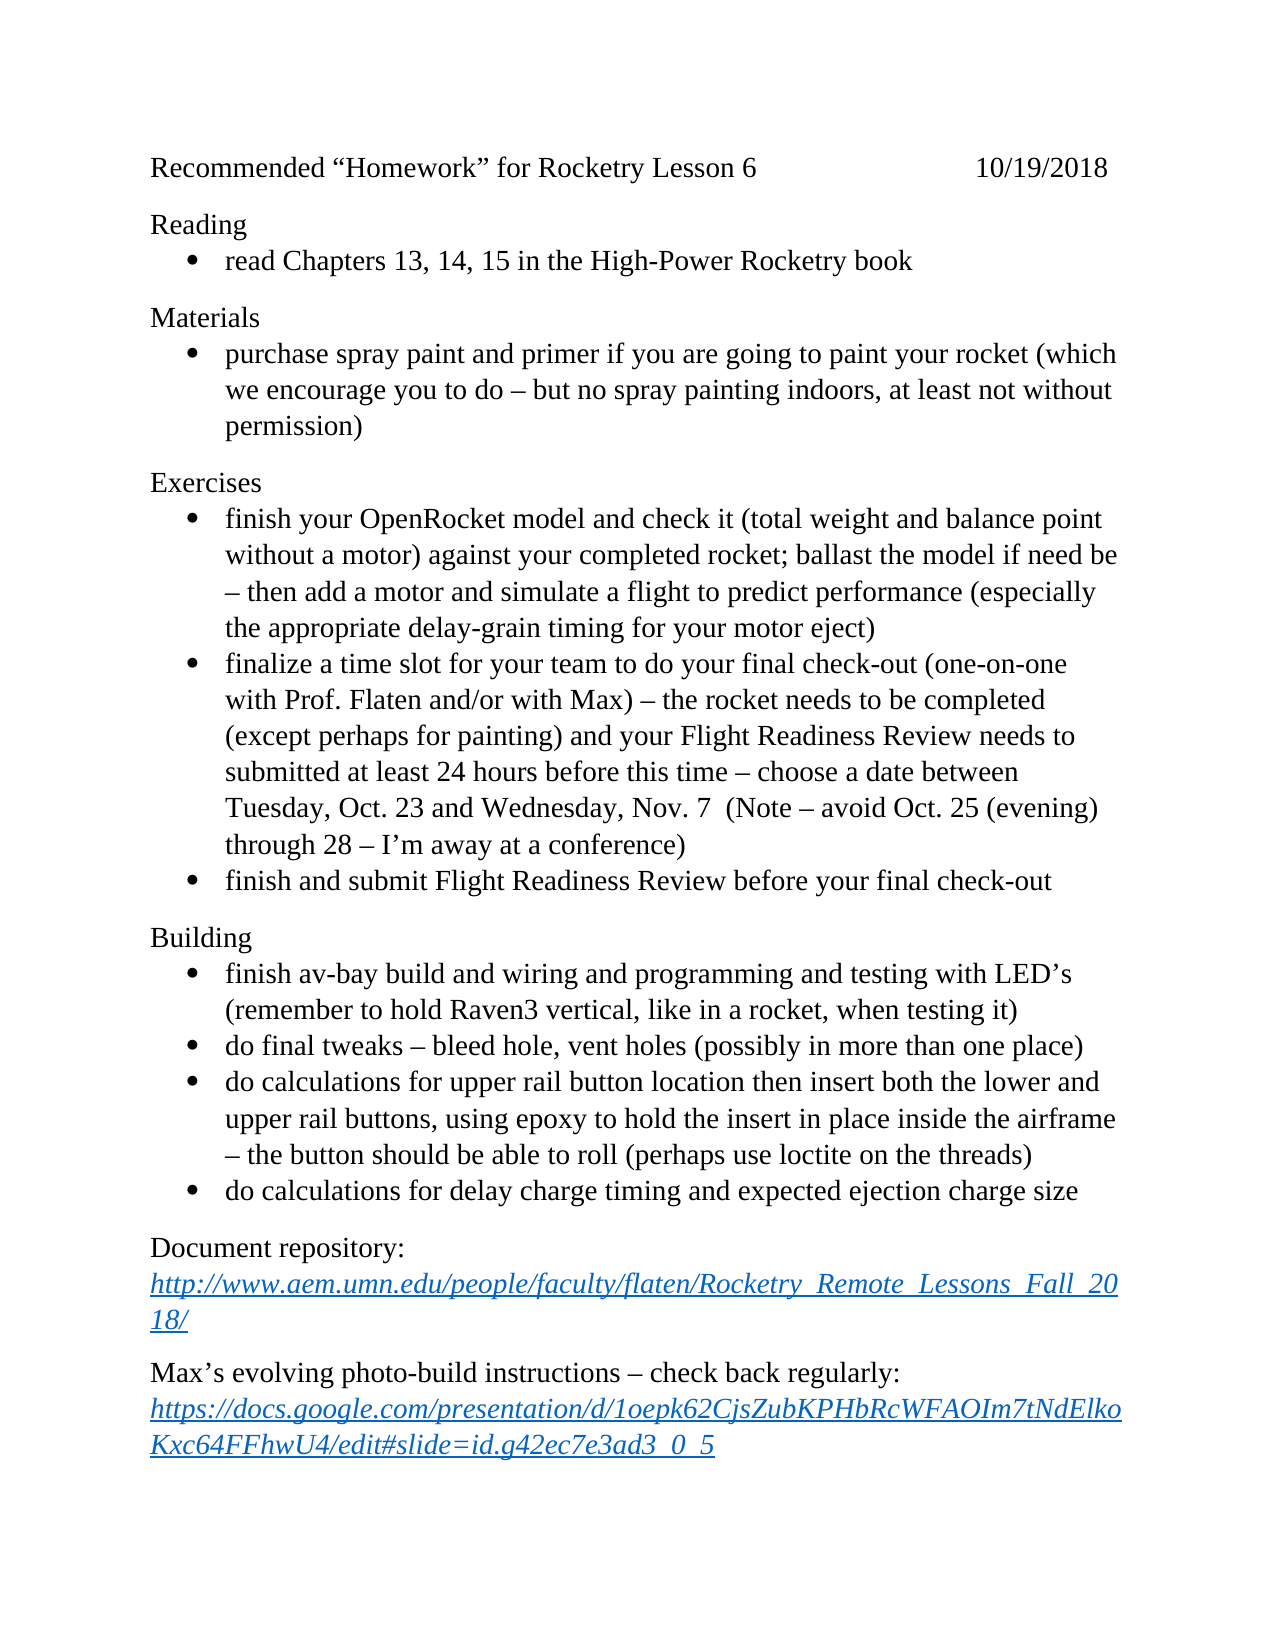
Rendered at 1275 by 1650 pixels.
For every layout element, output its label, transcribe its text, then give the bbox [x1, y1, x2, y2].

text Document repository: http://www.aem.umn.edu/people/faculty/flaten/Rocketry_Remote_Lessons_Fall_2018/ [150, 1230, 1125, 1336]
list finish your OpenRocket model and check it (total weight and balance point without a motor) against your completed rocket; ballast the model if need be – then add a motor and simulate a flight to predict performance (especially the appropriate delay-grain timing for your motor eject) [187, 501, 1125, 643]
text Reading [150, 207, 1125, 240]
text Exercises [150, 465, 1125, 499]
list finish and submit Flight Readiness Review before your final check-out [187, 863, 1125, 897]
text Max’s evolving photo-build instructions – check back regularly: https://docs.google.com/presentation/d/1oepk62CjsZubKPHbRcWFAOIm7tNdElkoKxc64FFhwU4/edit#slide=id.g42ec7e3ad3_0_5 [150, 1355, 1125, 1461]
list do final tweaks – bleed hole, vent holes (possibly in more than one place) [187, 1028, 1125, 1062]
list do calculations for upper rail button location then insert both the lower and upper rail buttons, using epoxy to hold the insert in place inside the airframe – the button should be able to roll (perhaps use loctite on the threads) [187, 1064, 1125, 1171]
list read Chapters 13, 14, 15 in the High-Power Rocketry book [187, 243, 1125, 277]
list purchase spray paint and primer if you are going to paint your rocket (which we encourage you to do – but no spray painting indoors, at least not without permission) [187, 336, 1125, 442]
text Materials [150, 300, 1125, 333]
list do calculations for delay charge timing and expected ejection charge size [187, 1173, 1125, 1207]
text Building [150, 920, 1125, 953]
list finish av-bay build and wiring and programming and testing with LED’s (remember to hold Raven3 vertical, like in a rocket, when testing it) [187, 956, 1125, 1026]
text Recommended “Homework” for Rocketry Lesson 6 10/19/2018 [150, 150, 1125, 183]
list finalize a time slot for your team to do your final check-out (one-on-one with Prof. Flaten and/or with Max) – the rocket needs to be completed (except perhaps for painting) and your Flight Readiness Review needs to submitted at least 24 hours before this time – choose a date between Tuesday, Oct. 23 and Wednesday, Nov. 7 (Note – avoid Oct. 25 (evening) through 28 – I’m away at a conference) [187, 646, 1125, 860]
